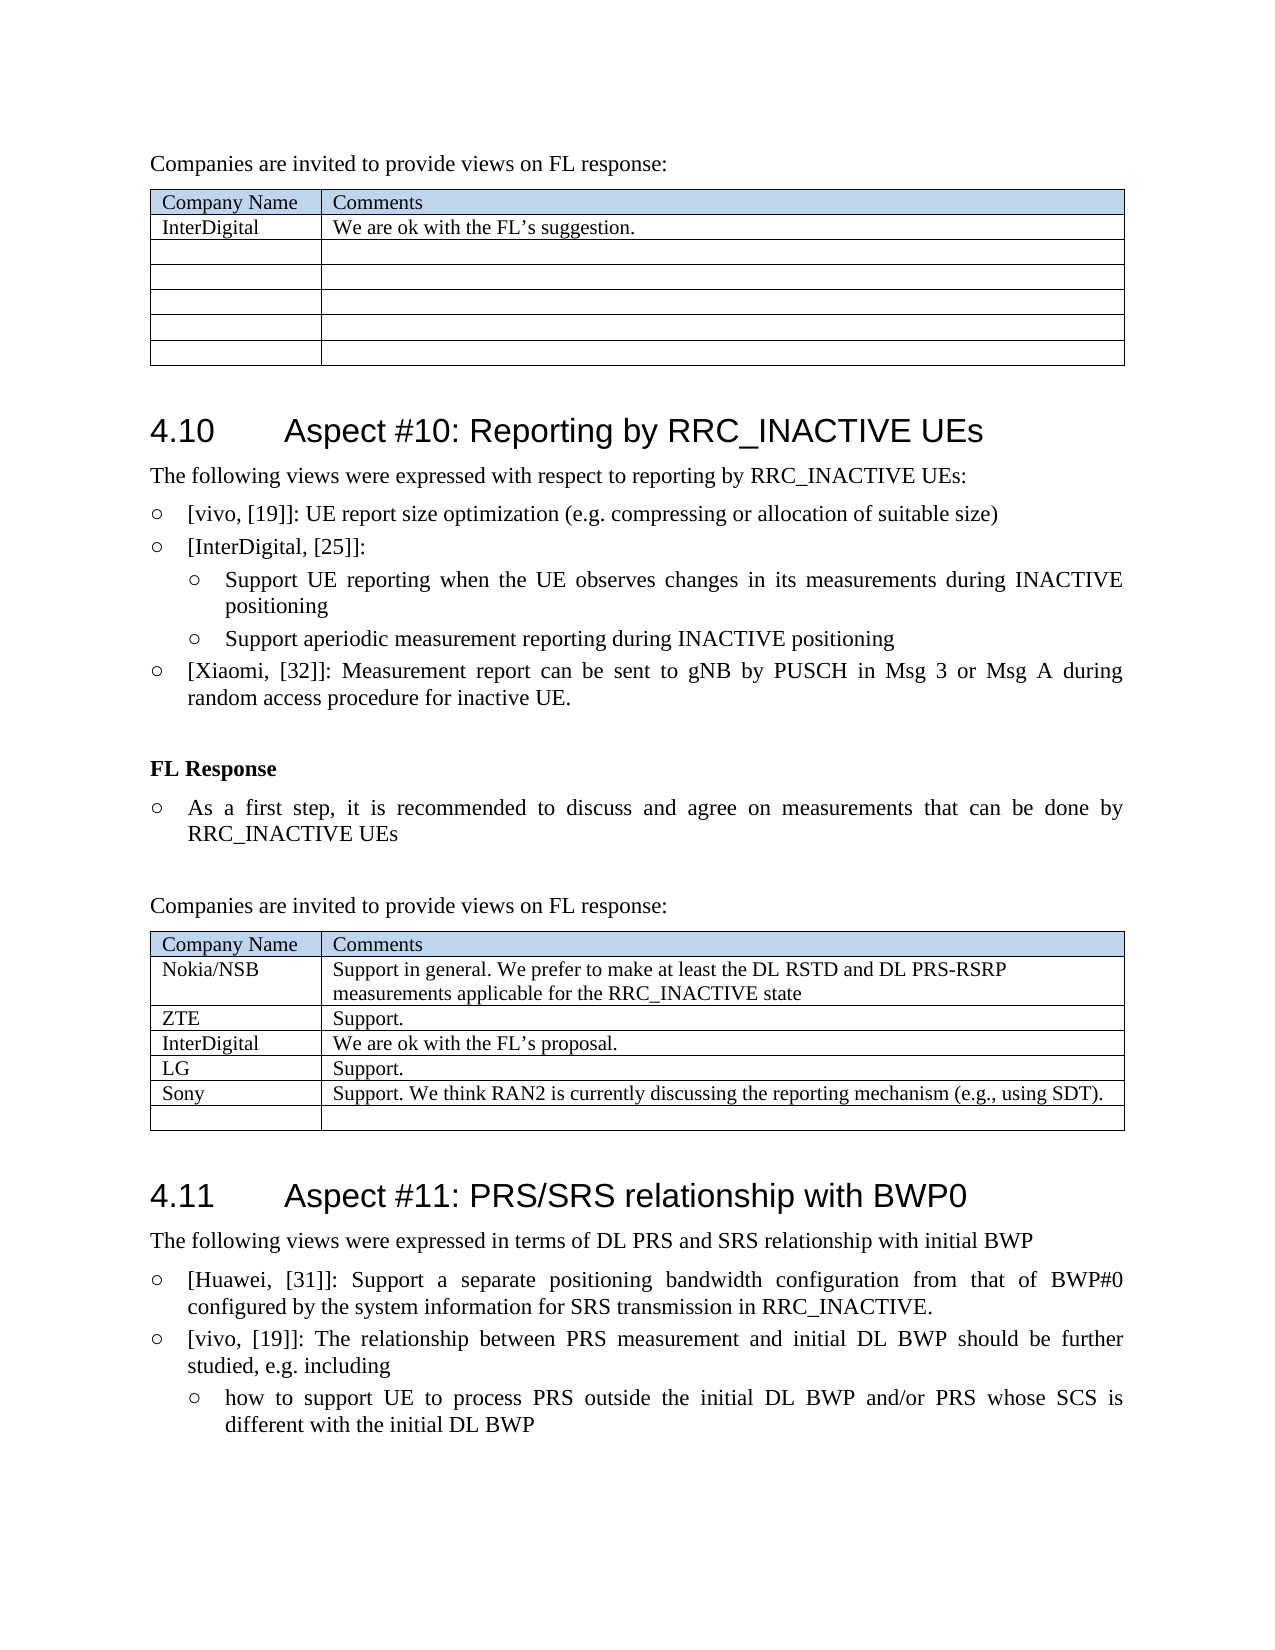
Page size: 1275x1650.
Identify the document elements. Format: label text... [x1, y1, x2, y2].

list [vivo, [19]]: UE report size optimization (e.g. compressing or allocation of suitable size) [150, 501, 1125, 527]
table_cell [151, 1106, 321, 1130]
table_cell InterDigital [151, 215, 321, 239]
table_cell [322, 1106, 1124, 1130]
table_cell [151, 290, 321, 314]
table_cell [322, 341, 1124, 364]
list how to support UE to process PRS outside the initial DL BWP and/or PRS whose SCS is different with the initial DL BWP [187, 1384, 1125, 1437]
subtitle Aspect #11: PRS/SRS relationship with BWP0 [150, 1177, 1125, 1215]
list FL Response [150, 755, 1125, 781]
table_cell [322, 265, 1124, 289]
table_cell [151, 341, 321, 364]
table_cell Support. We think RAN2 is currently discussing the reporting mechanism (e.g., using SDT). [322, 1081, 1124, 1105]
list As a first step, it is recommended to discuss and agree on measurements that can be done by RRC_INACTIVE UEs [150, 794, 1125, 847]
table_cell ZTE [151, 1006, 321, 1030]
list [vivo, [19]]: The relationship between PRS measurement and initial DL BWP should be further studied, e.g. including [150, 1325, 1125, 1378]
table_cell [322, 240, 1124, 264]
text Companies are invited to provide views on FL response: [150, 892, 1125, 918]
table_cell We are ok with the FL’s proposal. [322, 1031, 1124, 1055]
table_cell Support. [322, 1056, 1124, 1080]
table_cell [322, 290, 1124, 314]
table_cell Nokia/NSB [151, 957, 321, 1005]
text Companies are invited to provide views on FL response: [150, 150, 1125, 176]
table_cell LG [151, 1056, 321, 1080]
table_cell [322, 315, 1124, 339]
table_cell We are ok with the FL’s suggestion. [322, 215, 1124, 239]
list [InterDigital, [25]]: [150, 533, 1125, 559]
table_cell [151, 265, 321, 289]
table_header Company Name [151, 190, 321, 214]
table_cell [151, 315, 321, 339]
subtitle Aspect #10: Reporting by RRC_INACTIVE UEs [150, 411, 1125, 449]
list [Huawei, [31]]: Support a separate positioning bandwidth configuration from that of BWP#0 configured by the system information for SRS transmission in RRC_INACTIVE. [150, 1266, 1125, 1319]
table_header Company Name [151, 932, 321, 956]
list The following views were expressed with respect to reporting by RRC_INACTIVE UEs: [150, 462, 1125, 488]
table_cell Support in general. We prefer to make at least the DL RSTD and DL PRS-RSRP measurements applicable for the RRC_INACTIVE state [322, 957, 1124, 1005]
table_header Comments [322, 932, 1124, 956]
list [Xiaomi, [32]]: Measurement report can be sent to gNB by PUSCH in Msg 3 or Msg A during random access procedure for inactive UE. [150, 657, 1125, 710]
table_header Comments [322, 190, 1124, 214]
table_cell [151, 240, 321, 264]
list The following views were expressed in terms of DL PRS and SRS relationship with initial BWP [150, 1227, 1125, 1254]
list Support UE reporting when the UE observes changes in its measurements during INACTIVE positioning [187, 566, 1125, 618]
table_cell Support. [322, 1006, 1124, 1030]
table_cell Sony [151, 1081, 321, 1105]
table_cell InterDigital [151, 1031, 321, 1055]
list Support aperiodic measurement reporting during INACTIVE positioning [187, 625, 1125, 651]
